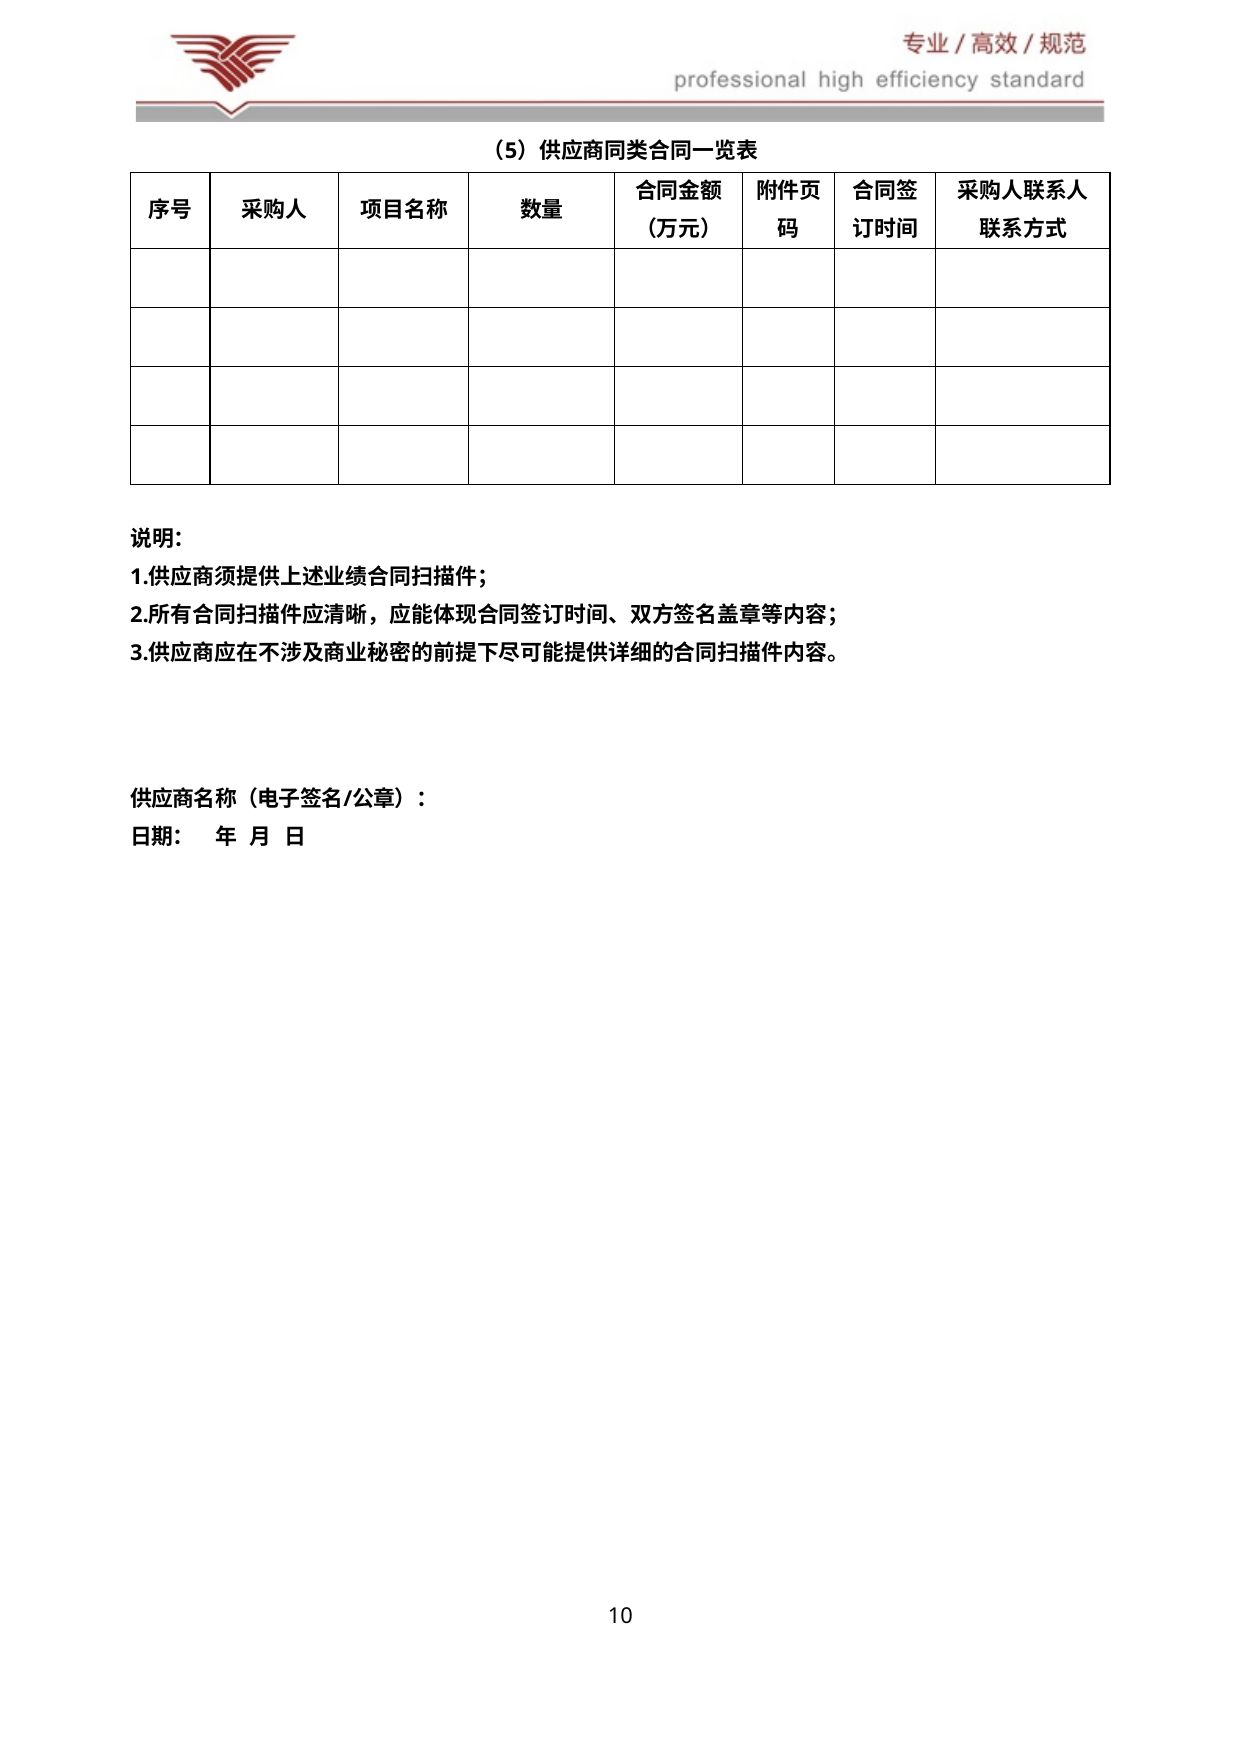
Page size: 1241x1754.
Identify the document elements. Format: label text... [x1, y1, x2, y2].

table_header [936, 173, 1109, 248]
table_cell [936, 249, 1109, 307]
picture [135, 11, 1105, 122]
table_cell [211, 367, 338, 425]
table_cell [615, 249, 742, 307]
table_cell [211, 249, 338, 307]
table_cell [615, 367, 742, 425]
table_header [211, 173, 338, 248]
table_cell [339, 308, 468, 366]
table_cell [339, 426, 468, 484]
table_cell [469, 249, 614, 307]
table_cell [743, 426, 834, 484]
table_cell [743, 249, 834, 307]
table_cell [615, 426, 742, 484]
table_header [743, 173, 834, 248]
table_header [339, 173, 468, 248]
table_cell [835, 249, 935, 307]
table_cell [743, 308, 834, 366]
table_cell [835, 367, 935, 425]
text 2.所有合同扫描件应清晰，应能体现合同签订时间、双方签名盖章等内容； [130, 597, 1110, 629]
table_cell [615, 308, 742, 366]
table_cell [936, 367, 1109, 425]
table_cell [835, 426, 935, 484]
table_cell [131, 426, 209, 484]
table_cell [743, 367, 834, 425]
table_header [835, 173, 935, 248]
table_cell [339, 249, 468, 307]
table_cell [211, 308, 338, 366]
text （5）供应商同类合同一览表 [130, 133, 1110, 165]
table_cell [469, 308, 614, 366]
text 供应商名称（电子签名/公章）： [130, 781, 1110, 812]
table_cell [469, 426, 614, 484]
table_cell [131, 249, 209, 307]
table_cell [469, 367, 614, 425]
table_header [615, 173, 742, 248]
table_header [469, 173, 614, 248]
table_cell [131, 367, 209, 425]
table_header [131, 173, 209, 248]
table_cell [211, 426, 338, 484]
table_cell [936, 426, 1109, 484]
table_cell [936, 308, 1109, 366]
text 说明： [130, 521, 1110, 553]
text 3.供应商应在不涉及商业秘密的前提下尽可能提供详细的合同扫描件内容。 [130, 635, 1110, 667]
text 日期： 年 月 日 [130, 819, 1110, 850]
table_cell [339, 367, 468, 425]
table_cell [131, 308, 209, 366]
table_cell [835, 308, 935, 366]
text 1.供应商须提供上述业绩合同扫描件； [130, 559, 1110, 591]
